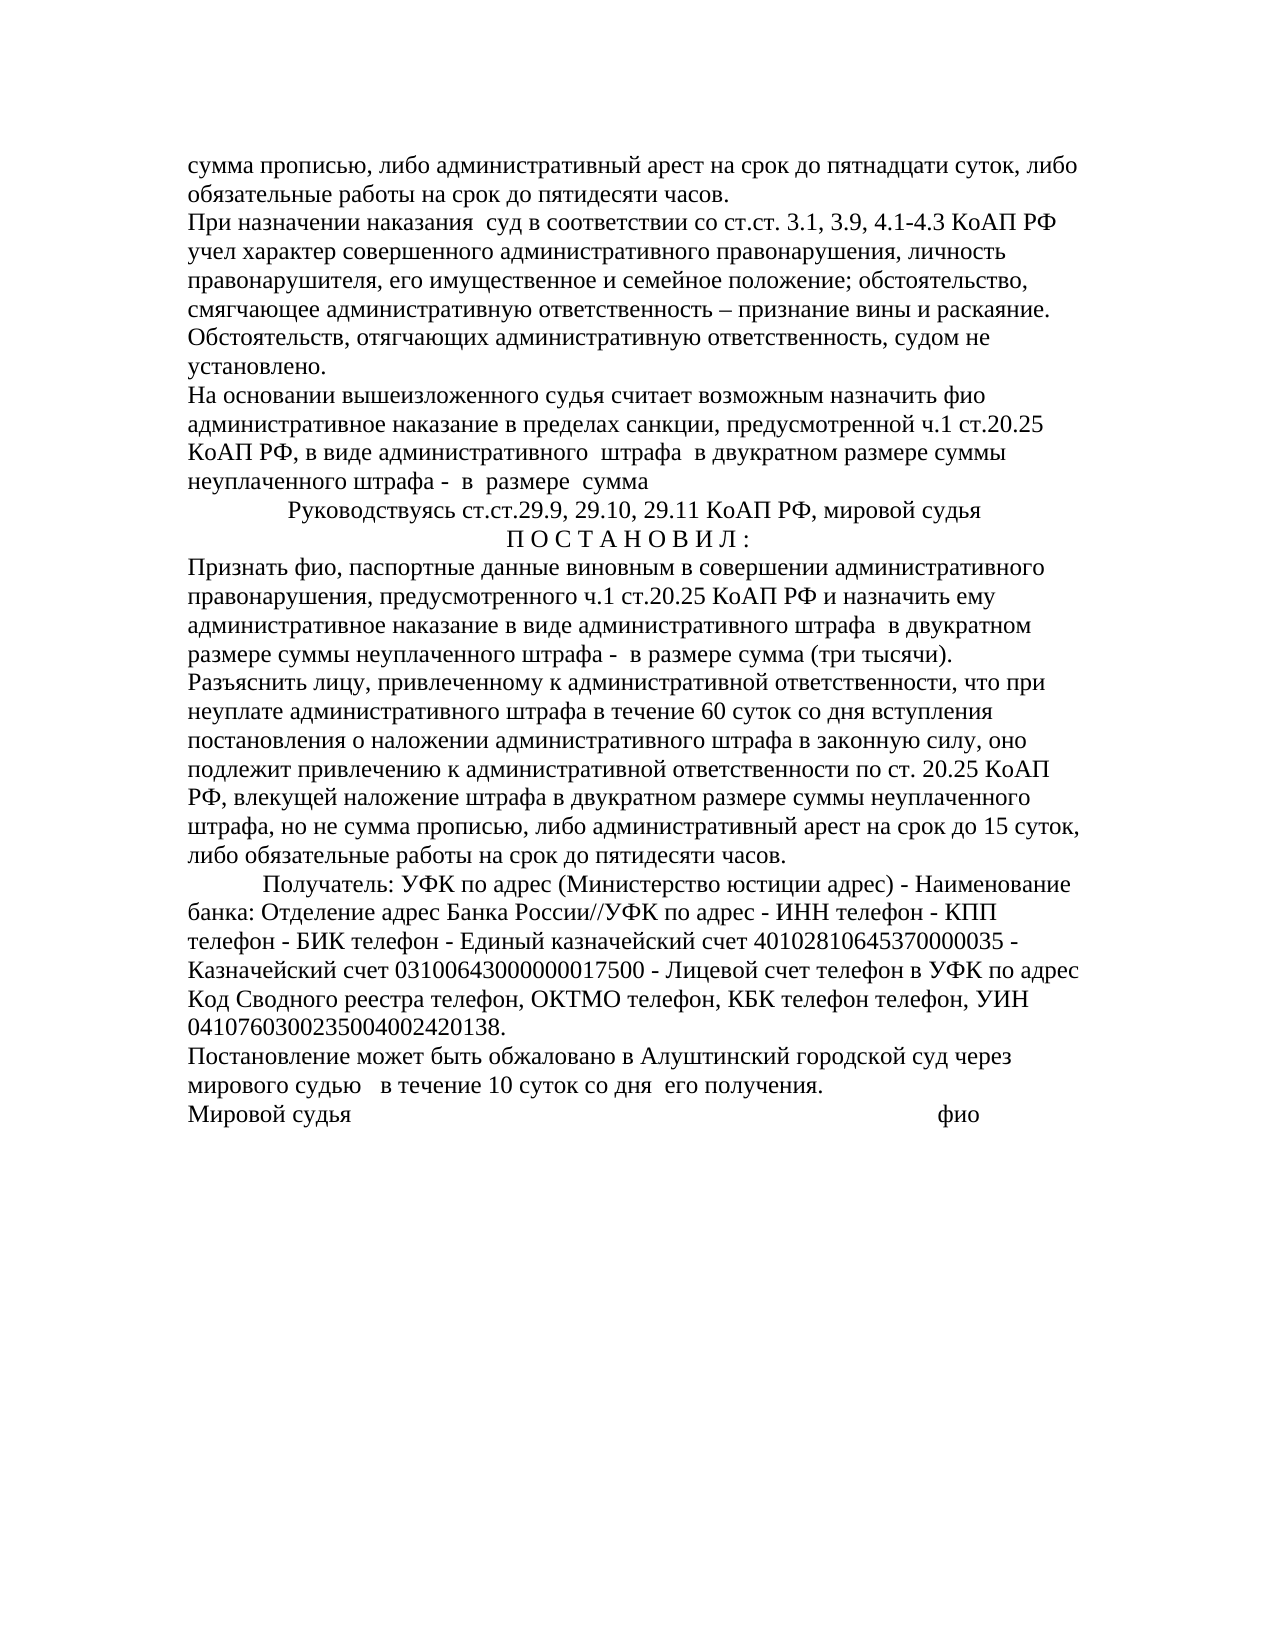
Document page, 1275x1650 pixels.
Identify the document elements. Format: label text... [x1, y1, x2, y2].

text Руководствуясь ст.ст.29.9, 29.10, 29.11 КоАП РФ, мировой судья [187, 495, 1087, 524]
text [187, 150, 1087, 207]
text Признать фио, паспортные данные виновным в совершении административного правонарушения, предусмотренного ч.1 ст.20.25 КоАП РФ и назначить ему административное наказание в виде административного штрафа в двукратном размере суммы неуплаченного штрафа - в размере сумма (три тысячи). [187, 552, 1087, 667]
text На основании вышеизложенного судья считает возможным назначить фио административное наказание в пределах санкции, предусмотренной ч.1 ст.20.25 КоАП РФ, в виде административного штрафа в двукратном размере суммы неуплаченного штрафа - в размере сумма [187, 380, 1087, 495]
text При назначении наказания суд в соответствии со ст.ст. 3.1, 3.9, 4.1-4.3 КоАП РФ учел характер совершенного административного правонарушения, личность правонарушителя, его имущественное и семейное положение; обстоятельство, смягчающее административную ответственность – признание вины и раскаяние. Обстоятельств, отягчающих административную ответственность, судом не установлено. [187, 207, 1087, 380]
text Разъяснить лицу, привлеченному к административной ответственности, что при неуплате административного штрафа в течение 60 суток со дня вступления постановления о наложении административного штрафа в законную силу, оно подлежит привлечению к административной ответственности по ст. 20.25 КоАП РФ, влекущей наложение штрафа в двукратном размере суммы неуплаченного штрафа, но не сумма прописью, либо административный арест на срок до 15 суток, либо обязательные работы на срок до пятидесяти часов. [187, 667, 1087, 869]
text П О С Т А Н О В И Л : [187, 524, 1087, 552]
text Мировой судья фио [187, 1099, 1087, 1127]
text Постановление может быть обжаловано в Алуштинский городской суд через мирового судью в течение 10 суток со дня его получения. [187, 1041, 1087, 1099]
text Получатель: УФК по адрес (Министерство юстиции адрес) - Наименование банка: Отделение адрес Банка России//УФК по адрес - ИНН телефон - КПП телефон - БИК телефон - Единый казначейский счет 40102810645370000035 - Казначейский счет 03100643000000017500 - Лицевой счет телефон в УФК по адрес Код Сводного реестра телефон, ОКТМО телефон, КБК телефон телефон, УИН 0410760300235004002420138. [187, 869, 1087, 1041]
